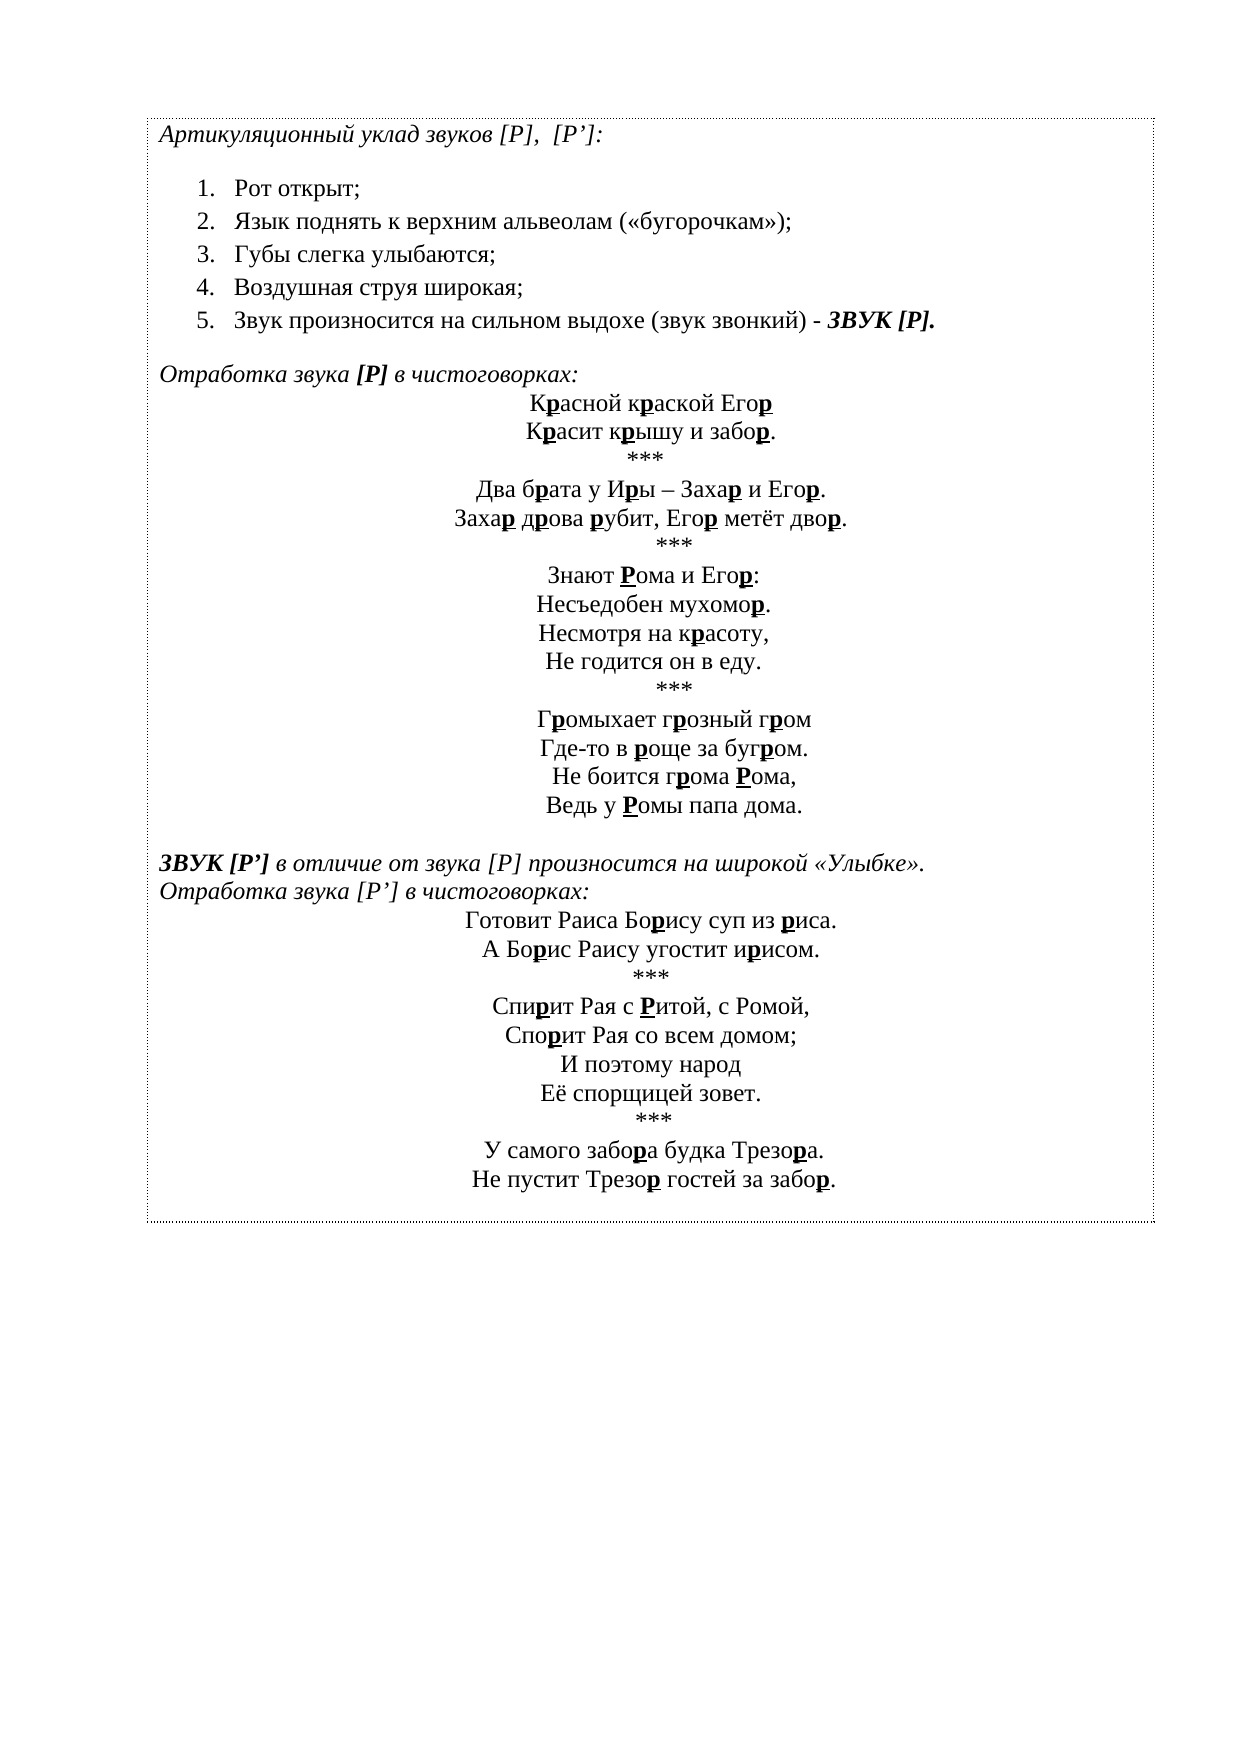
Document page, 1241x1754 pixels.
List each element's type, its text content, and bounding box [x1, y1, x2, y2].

table_cell Артикуляционный уклад звуков [Р], [Р’]: Рот открыт; Язык поднять к верхним альвеолам («бугорочкам»); Губы слегка улыбаются; Воздушная струя широкая; Звук произносится на сильном выдохе (звук звонкий) - ЗВУК [Р]. Отработка звука [Р] в чистоговорках: Красной краской Егор Красит крышу и забор. *** Два брата у Иры – Захар и Егор. Захар дрова рубит, Егор метёт двор. *** Знают Рома и Егор: Несъедобен мухомор. Несмотря на красоту, Не годится он в еду. *** Громыхает грозный гром Где-то в роще за бугром. Не боится грома Рома, Ведь у Ромы папа дома. ЗВУК [Р’] в отличие от звука [Р] произносится на широкой «Улыбке». Отработка звука [Р’] в чистоговорках: Готовит Раиса Борису суп из риса. А Борис Раису угостит ирисом. *** Спирит Рая с Ритой, с Ромой, Спорит Рая со всем домом; И поэтому народ Её спорщицей зовет. *** У самого забора будка Трезора. Не пустит Трезор гостей за забор. [148, 118, 1154, 1221]
